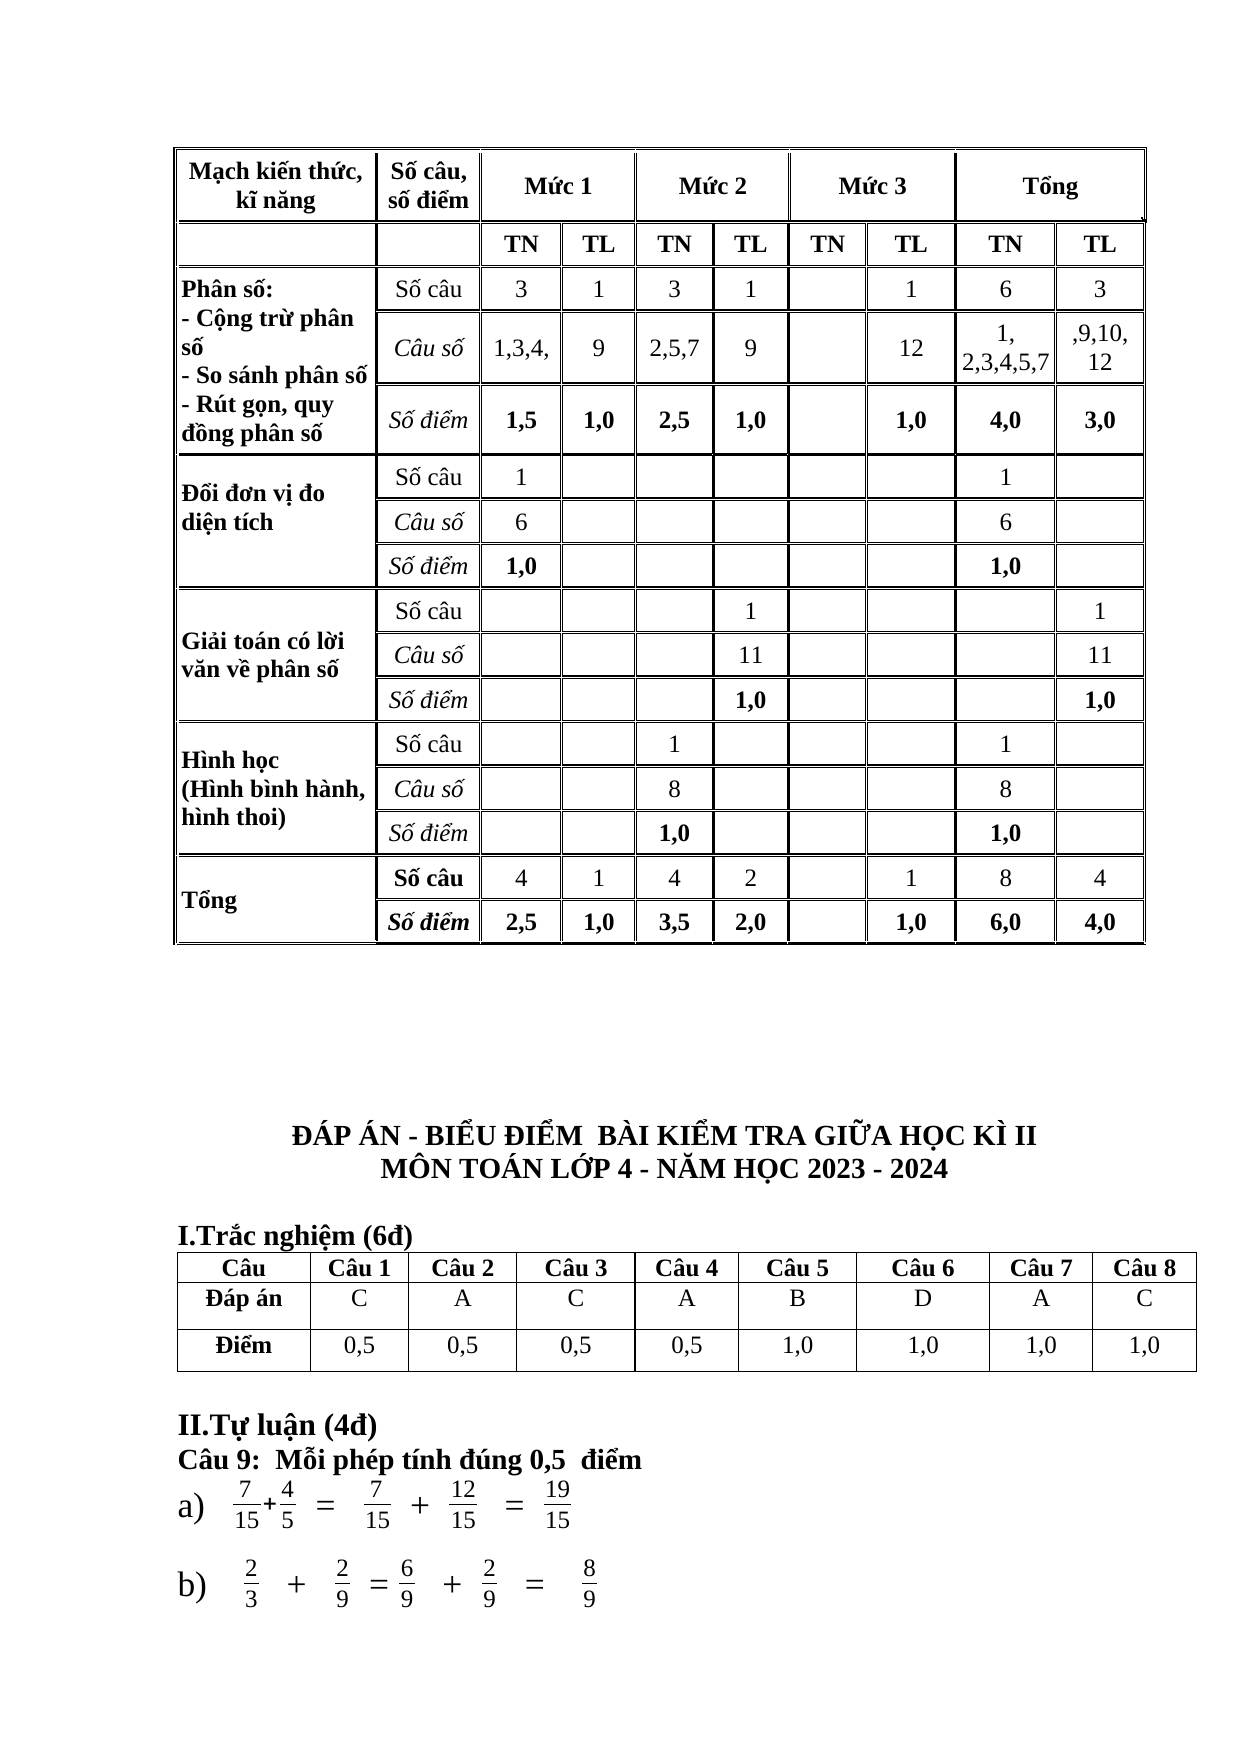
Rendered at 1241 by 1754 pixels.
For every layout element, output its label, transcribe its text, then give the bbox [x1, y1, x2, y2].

table_cell A [990, 1283, 1092, 1329]
table_cell [1057, 812, 1143, 853]
table_cell Điểm [178, 1330, 310, 1371]
table_cell [790, 590, 865, 631]
table_cell Số điểm [378, 386, 479, 453]
table_cell [482, 768, 560, 809]
table_cell [957, 634, 1054, 675]
table_cell [482, 634, 560, 675]
table_cell [715, 456, 787, 497]
table_cell [637, 456, 712, 497]
table_cell [563, 501, 634, 542]
text ĐÁP ÁN - BIỂU ĐIỂM BÀI KIỂM TRA GIỮA HỌC KÌ II [177, 1118, 1152, 1151]
table_header Câu 3 [517, 1253, 634, 1282]
table_cell 6,0 [955, 901, 1056, 942]
table_cell 9 [715, 313, 787, 382]
table_cell [715, 501, 787, 542]
table_cell [482, 812, 560, 853]
table_cell 1 [715, 268, 787, 309]
table_cell 1 [563, 857, 634, 898]
table_cell 6 [957, 268, 1054, 309]
table_cell TN [790, 224, 865, 264]
table_cell 1 [868, 857, 954, 898]
table_cell Giải toán có lời văn về phân số [177, 586, 375, 720]
table_cell 11 [1057, 634, 1143, 675]
table_cell 3 [637, 268, 712, 309]
table_cell 3 [482, 268, 560, 309]
table_header Câu 2 [409, 1253, 516, 1282]
table_cell 8 [957, 857, 1054, 898]
table_cell TN [637, 224, 712, 264]
table_cell 1,0 [868, 386, 954, 453]
table_cell TN [482, 224, 560, 264]
table_cell 1,0 [482, 545, 560, 586]
table_cell [790, 812, 865, 853]
text a) = + = [177, 1475, 1152, 1534]
table_cell [482, 679, 560, 720]
table_cell [637, 634, 712, 675]
table_cell 1,0 [1057, 679, 1143, 720]
table_header Mức 1 [481, 150, 636, 220]
table_cell A [636, 1283, 738, 1329]
table_cell Số điểm [378, 545, 479, 586]
table_header Tổng [955, 150, 1144, 220]
table_cell 1 [482, 456, 560, 497]
text Câu 9: Mỗi phép tính đúng 0,5 điểm [177, 1442, 1152, 1475]
table_cell [1057, 768, 1143, 809]
table_cell [788, 901, 867, 942]
table_header Câu 6 [857, 1253, 989, 1282]
table_cell Số điểm [378, 812, 479, 853]
table_cell [715, 768, 787, 809]
table_cell [790, 313, 865, 382]
table_cell [482, 590, 560, 631]
table_cell Tổng [177, 853, 376, 942]
table_cell [637, 501, 712, 542]
table_cell 2 [715, 857, 787, 898]
table_header Số câu, số điểm [376, 150, 481, 220]
table_cell 4 [482, 857, 560, 898]
table_cell 1, 2,3,4,5,7 [957, 313, 1054, 382]
table_cell Số câu [378, 268, 479, 309]
table_cell Câu số [378, 313, 479, 382]
table_cell [868, 812, 954, 853]
table_cell 1 [637, 723, 712, 764]
table_header Mức 2 [636, 150, 790, 220]
table_cell 1,0 [957, 812, 1054, 853]
table_cell [790, 768, 865, 809]
table_cell TN [957, 224, 1054, 264]
table_cell 0,5 [409, 1330, 516, 1371]
table_header Mức 3 [790, 150, 955, 220]
table_cell [1057, 723, 1143, 764]
table_cell 0,5 [636, 1330, 738, 1371]
table_cell 2,5 [637, 386, 712, 453]
table_cell 0,5 [517, 1330, 634, 1371]
table_cell [1057, 545, 1143, 586]
table_cell 2,5 [481, 901, 562, 942]
table_cell [563, 723, 634, 764]
table_cell 1,0 [857, 1330, 989, 1371]
text I.Trắc nghiệm (6đ) [177, 1218, 1152, 1252]
table_cell [1057, 501, 1143, 542]
table_header Câu 4 [636, 1253, 738, 1282]
table_cell [957, 679, 1054, 720]
table_cell 1,0 [739, 1330, 856, 1371]
table_cell [790, 268, 865, 309]
table_cell [563, 545, 634, 586]
table_cell 4,0 [957, 386, 1054, 453]
table_cell TL [1057, 224, 1143, 264]
table_cell 1,0 [562, 901, 636, 942]
table_cell Số điểm [378, 679, 479, 720]
table_cell [1057, 456, 1143, 497]
table_cell A [409, 1283, 516, 1329]
table_header Câu 1 [311, 1253, 408, 1282]
table_cell 2,0 [713, 901, 788, 942]
table_cell Câu số [378, 501, 479, 542]
table_cell 4 [637, 857, 712, 898]
table_cell 1,0 [867, 901, 955, 942]
table_cell [790, 857, 865, 898]
table_cell 1 [715, 590, 787, 631]
table_header Câu 7 [990, 1253, 1092, 1282]
table_cell [563, 679, 634, 720]
table_cell 1,0 [990, 1330, 1092, 1371]
table_cell [563, 590, 634, 631]
table_cell [790, 456, 865, 497]
table_cell Phân số: - Cộng trừ phân số - So sánh phân số - Rút gọn, quy đồng phân số [177, 265, 375, 453]
table_cell 3,5 [636, 901, 713, 942]
table_header Câu 5 [739, 1253, 856, 1282]
table_cell Hình học (Hình bình hành, hình thoi) [175, 720, 376, 853]
table_cell [868, 768, 954, 809]
text MÔN TOÁN LỚP 4 - NĂM HỌC 2023 - 2024 [177, 1151, 1152, 1185]
table_header Mạch kiến thức, kĩ năng [177, 150, 376, 220]
table_cell TL [715, 224, 787, 264]
table_cell [868, 456, 954, 497]
table_cell Số câu [378, 857, 479, 898]
table_cell [637, 590, 712, 631]
table_cell 1,0 [715, 679, 787, 720]
table_cell Câu số [378, 768, 479, 809]
table_cell [482, 723, 560, 764]
table_cell [790, 679, 865, 720]
table_cell 4,0 [1056, 901, 1144, 942]
table_cell 6 [482, 501, 560, 542]
table_cell Số câu [378, 723, 479, 764]
table_cell [715, 723, 787, 764]
table_cell [715, 812, 787, 853]
table_cell 1,0 [1093, 1330, 1196, 1371]
table_cell 6 [957, 501, 1054, 542]
table_cell [790, 545, 865, 586]
table_cell [790, 501, 865, 542]
table_cell 12 [868, 313, 954, 382]
table_cell [637, 545, 712, 586]
table_header Câu 8 [1093, 1253, 1196, 1282]
table_cell C [517, 1283, 634, 1329]
table_header Câu [178, 1253, 310, 1282]
table_cell 1,0 [563, 386, 634, 453]
table_cell 4 [1057, 857, 1143, 898]
table_cell 1,0 [715, 386, 787, 453]
table_cell 3 [1057, 268, 1143, 309]
table_cell C [311, 1283, 408, 1329]
table_cell 1,3,4, [482, 313, 560, 382]
table_cell 1 [957, 456, 1054, 497]
table_cell [177, 220, 375, 264]
table_cell [868, 679, 954, 720]
table_cell TL [563, 224, 634, 264]
table_cell [868, 723, 954, 764]
text II.Tự luận (4đ) [177, 1406, 1152, 1442]
table_cell 2,5,7 [637, 313, 712, 382]
table_cell 9 [563, 313, 634, 382]
table_cell 1 [1057, 590, 1143, 631]
table_cell B [739, 1283, 856, 1329]
table_cell C [1093, 1283, 1196, 1329]
table_cell Đổi đơn vị đo diện tích [175, 453, 375, 586]
table_cell [715, 545, 787, 586]
table_cell [563, 456, 634, 497]
table_cell 1,5 [482, 386, 560, 453]
table_cell [868, 501, 954, 542]
table_cell [790, 723, 865, 764]
text b) + = + = [177, 1555, 1152, 1614]
table_cell 1 [957, 723, 1054, 764]
table_cell [868, 590, 954, 631]
table_cell Số điểm [376, 901, 481, 942]
table_cell D [857, 1283, 989, 1329]
table_cell [957, 590, 1054, 631]
table_cell 11 [715, 634, 787, 675]
table_cell [563, 812, 634, 853]
table_cell Đáp án [178, 1283, 310, 1329]
table_cell Số câu [378, 456, 479, 497]
table_cell 8 [957, 768, 1054, 809]
table_cell [378, 224, 479, 264]
table_cell 0,5 [311, 1330, 408, 1371]
table_cell Câu số [378, 634, 479, 675]
table_cell 1 [563, 268, 634, 309]
table_cell Số câu [378, 590, 479, 631]
table_cell 1 [868, 268, 954, 309]
table_cell 1,0 [957, 545, 1054, 586]
table_cell [868, 545, 954, 586]
table_cell [790, 386, 865, 453]
table_cell ,9,10, 12 [1057, 313, 1143, 382]
table_cell [563, 634, 634, 675]
table_cell [637, 679, 712, 720]
table_cell [563, 768, 634, 809]
table_cell [868, 634, 954, 675]
table_cell 8 [637, 768, 712, 809]
table_cell TL [868, 224, 954, 264]
table_cell [790, 634, 865, 675]
table_cell 1,0 [637, 812, 712, 853]
table_cell 3,0 [1057, 386, 1143, 453]
